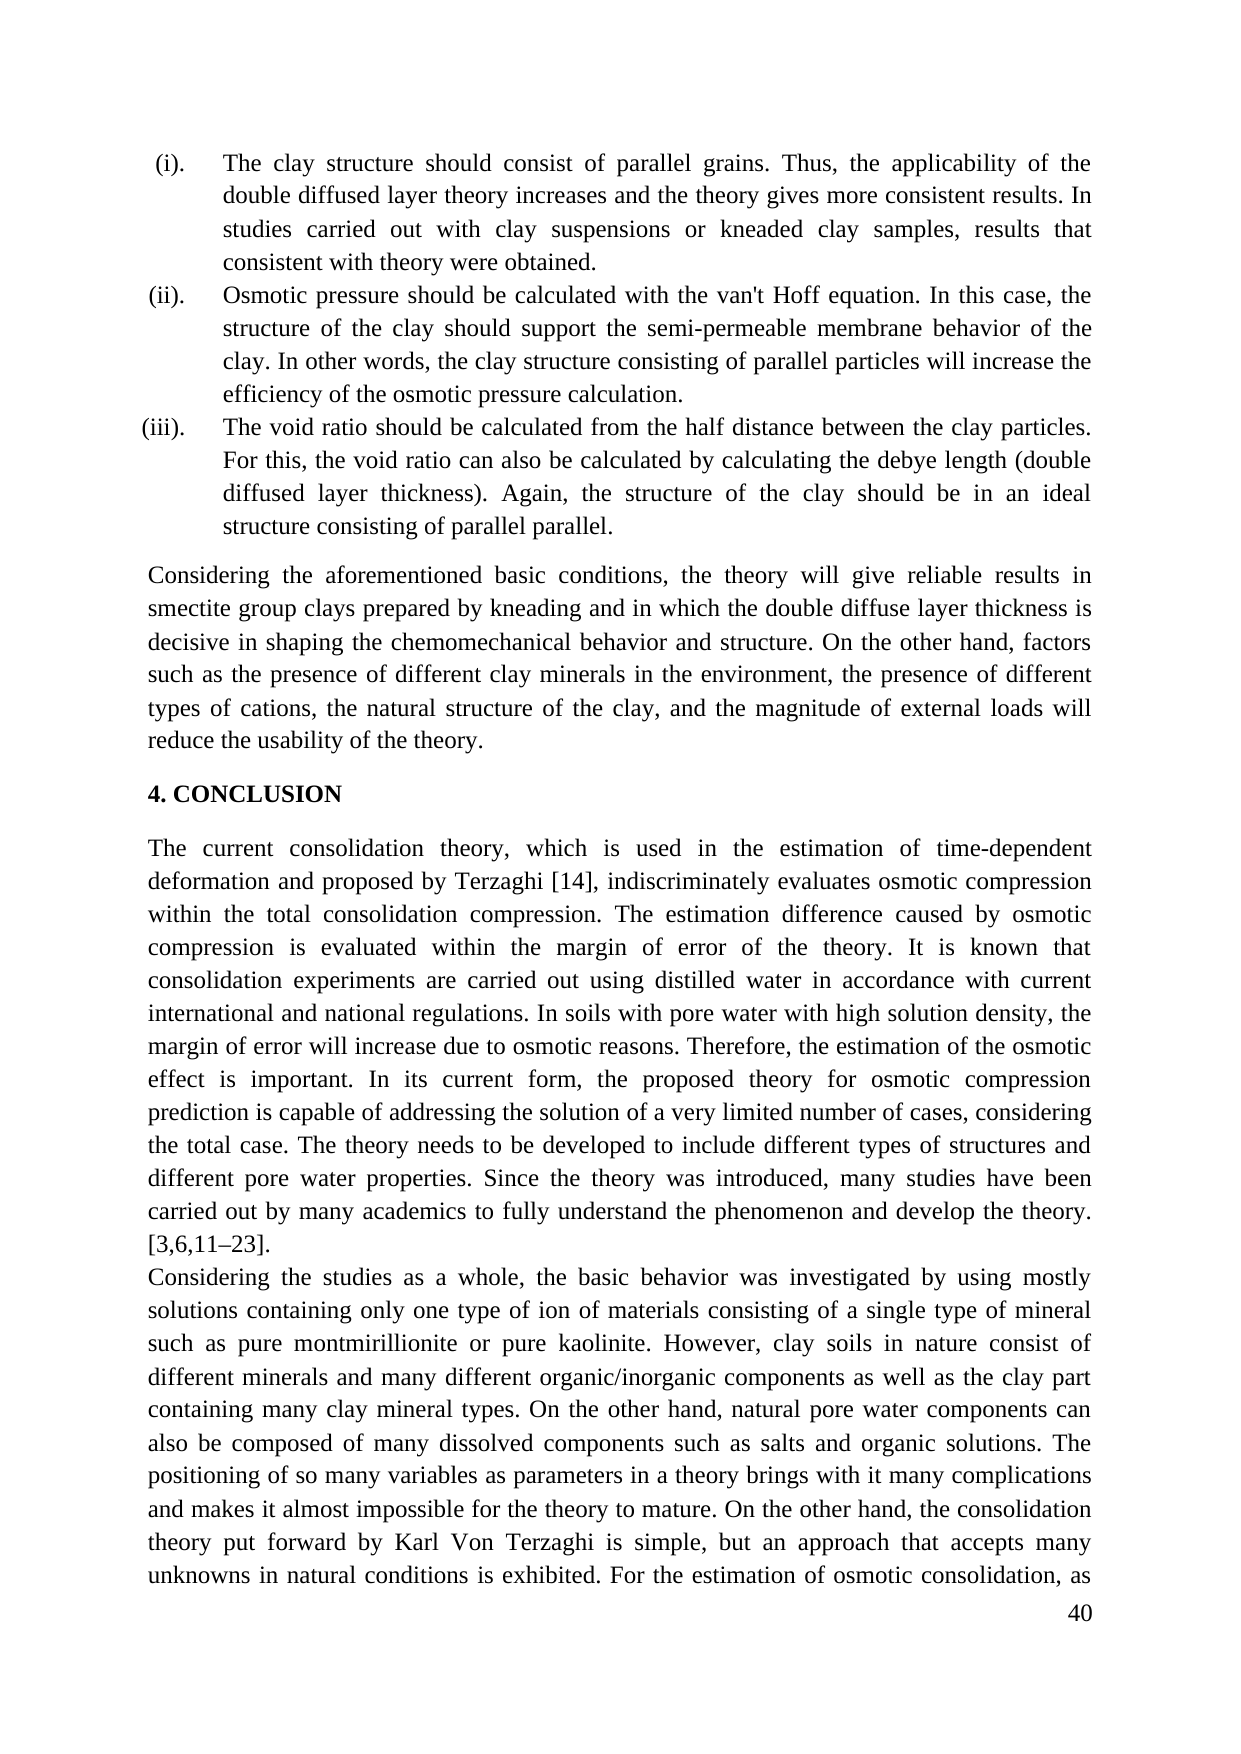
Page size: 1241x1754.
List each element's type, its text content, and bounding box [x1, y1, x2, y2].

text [148, 1262, 1093, 1588]
list Osmotic pressure should be calculated with the van't Hoff equation. In this case, the structure of the clay should support the semi-permeable membrane behavior of the clay. In other words, the clay structure consisting of parallel particles will increase the efficiency of the osmotic pressure calculation. [185, 280, 1093, 407]
text Considering the aforementioned basic conditions, the theory will give reliable results in smectite group clays prepared by kneading and in which the double diffuse layer thickness is decisive in shaping the chemomechanical behavior and structure. On the other hand, factors such as the presence of different clay minerals in the environment, the presence of different types of cations, the natural structure of the clay, and the magnitude of external loads will reduce the usability of the theory. [148, 561, 1093, 754]
list The void ratio should be calculated from the half distance between the clay particles. For this, the void ratio can also be calculated by calculating the debye length (double diffused layer thickness). Again, the structure of the clay should be in an ideal structure consisting of parallel parallel. [185, 412, 1093, 539]
list The clay structure should consist of parallel grains. Thus, the applicability of the double diffused layer theory increases and the theory gives more consistent results. In studies carried out with clay suspensions or kneaded clay samples, results that consistent with theory were obtained. [185, 148, 1093, 275]
text The current consolidation theory, which is used in the estimation of time-dependent deformation and proposed by Terzaghi [14], indiscriminately evaluates osmotic compression within the total consolidation compression. The estimation difference caused by osmotic compression is evaluated within the margin of error of the theory. It is known that consolidation experiments are carried out using distilled water in accordance with current international and national regulations. In soils with pore water with high solution density, the margin of error will increase due to osmotic reasons. Therefore, the estimation of the osmotic effect is important. In its current form, the proposed theory for osmotic compression prediction is capable of addressing the solution of a very limited number of cases, considering the total case. The theory needs to be developed to include different types of structures and different pore water properties. Since the theory was introduced, many studies have been carried out by many academics to fully understand the phenomenon and develop the theory. . [148, 833, 1093, 1258]
subtitle 4. CONCLUSION [148, 779, 1093, 808]
